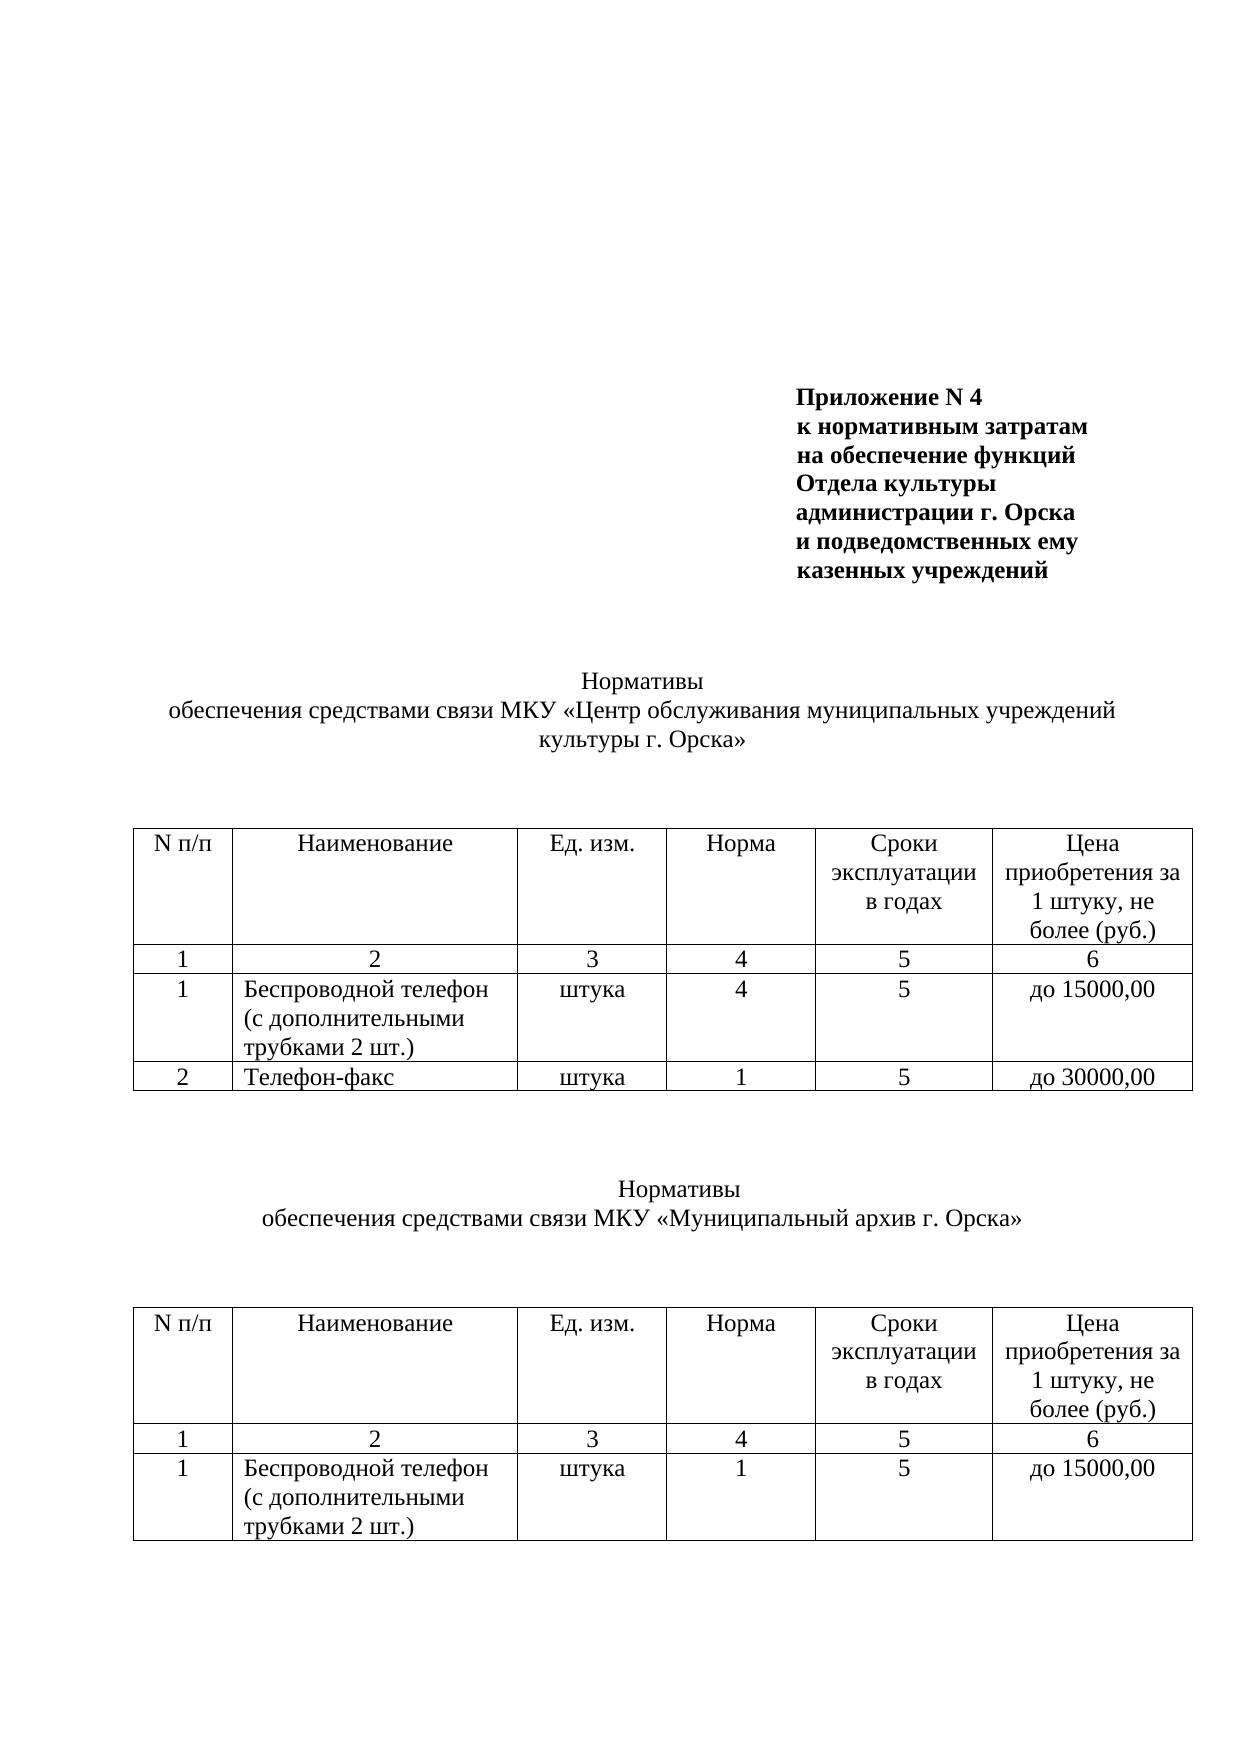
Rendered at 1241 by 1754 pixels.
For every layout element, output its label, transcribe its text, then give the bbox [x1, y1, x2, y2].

table_cell до 15000,00 [993, 1454, 1192, 1540]
table_header Цена приобретения за 1 штуку, не более (руб.) [993, 829, 1192, 943]
table_cell 1 [134, 1424, 232, 1452]
table_cell штука [518, 974, 666, 1061]
table_cell Телефон-факс [233, 1062, 517, 1090]
table_cell 5 [816, 1062, 992, 1090]
table_header Норма [667, 829, 815, 943]
table_cell 1 [134, 974, 232, 1061]
table_cell 4 [667, 1424, 815, 1452]
table_cell штука [518, 1062, 666, 1090]
table_cell Беспроводной телефон (с дополнительными трубками 2 шт.) [233, 1454, 517, 1540]
text Отдела культуры [723, 468, 1152, 497]
table_cell 1 [134, 1454, 232, 1540]
table_cell 2 [134, 1062, 232, 1090]
table_header Наименование [233, 1308, 517, 1423]
table_header Наименование [233, 829, 517, 943]
table_header N п/п [134, 829, 232, 943]
table_cell штука [518, 1454, 666, 1540]
table_header Цена приобретения за 1 штуку, не более (руб.) [993, 1308, 1192, 1423]
table_cell 1 [667, 1062, 815, 1090]
table_cell 6 [993, 1424, 1192, 1452]
table_cell до 30000,00 [993, 1062, 1192, 1090]
table_cell 5 [816, 1454, 992, 1540]
table_cell 4 [667, 945, 815, 973]
subtitle Нормативы обеспечения средствами связи МКУ «Центр обслуживания муниципальных учреждений культуры г. Орска» [133, 666, 1152, 753]
text казенных учреждений [133, 555, 1152, 583]
table_cell 3 [518, 945, 666, 973]
text Приложение N 4 к нормативным затратам на обеспечение функций [723, 382, 1152, 468]
text и подведомственных ему [723, 526, 1152, 555]
table_header Ед. изм. [518, 1308, 666, 1423]
table_cell 3 [518, 1424, 666, 1452]
table_cell 5 [816, 945, 992, 973]
table_cell 2 [233, 1424, 517, 1452]
table_header Норма [667, 1308, 815, 1423]
table_cell до 15000,00 [993, 974, 1192, 1061]
table_header Сроки эксплуатации в годах [816, 829, 992, 943]
table_header N п/п [134, 1308, 232, 1423]
table_header Ед. изм. [518, 829, 666, 943]
text администрации г. Орска [723, 497, 1152, 526]
subtitle Нормативы обеспечения средствами связи МКУ «Муниципальный архив г. Орска» [133, 1174, 1152, 1232]
table_cell 1 [667, 1454, 815, 1540]
table_cell Беспроводной телефон (с дополнительными трубками 2 шт.) [233, 974, 517, 1061]
table_cell 6 [993, 945, 1192, 973]
table_cell 5 [816, 974, 992, 1061]
table_cell 1 [134, 945, 232, 973]
table_cell 4 [667, 974, 815, 1061]
table_header Сроки эксплуатации в годах [816, 1308, 992, 1423]
table_cell 5 [816, 1424, 992, 1452]
table_cell 2 [233, 945, 517, 973]
